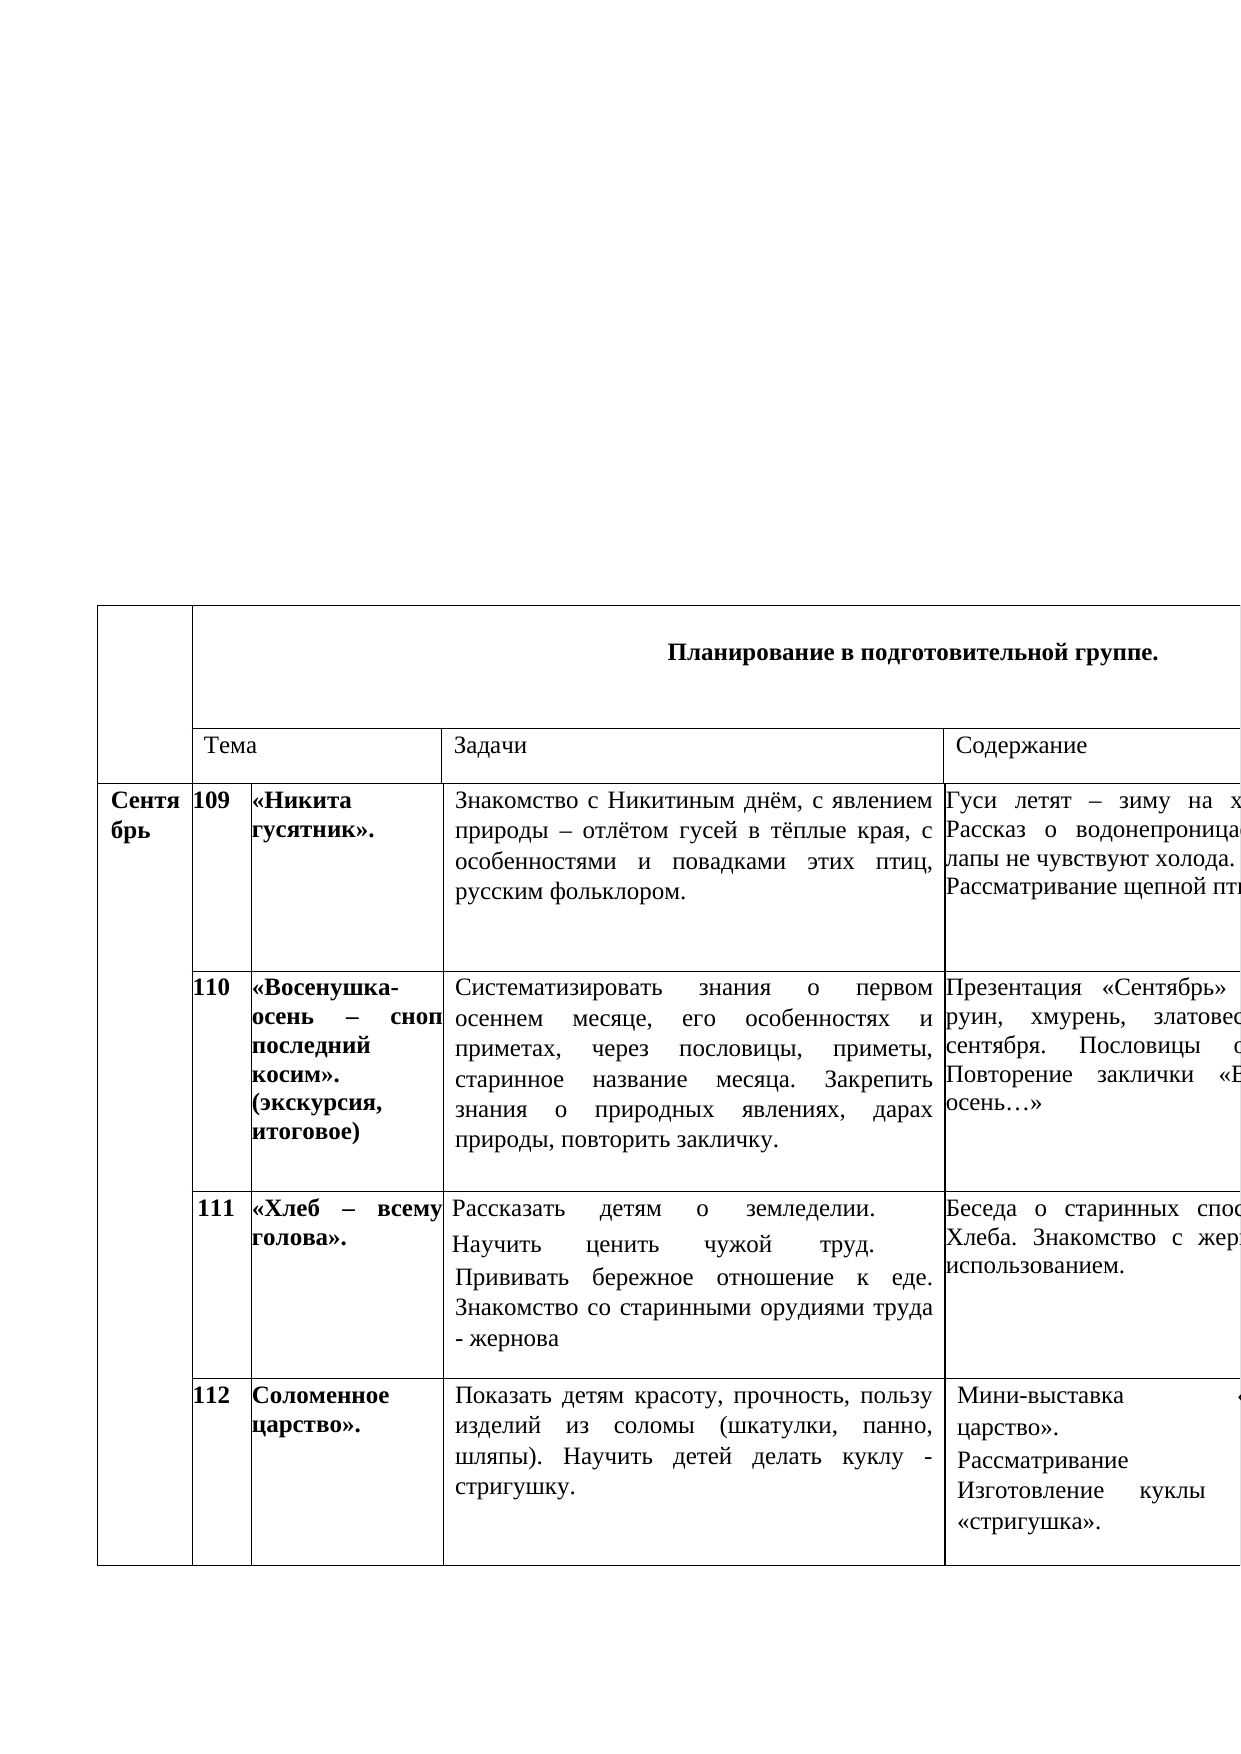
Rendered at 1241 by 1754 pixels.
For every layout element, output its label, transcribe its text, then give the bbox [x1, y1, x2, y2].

table_cell Тема [193, 729, 441, 783]
table_cell 109 [193, 784, 251, 971]
table_cell «Никита гусятник». [252, 784, 443, 971]
table_cell Беседа о старинных способах уборки Хлеба. Знакомство с жерновами и их использованием. [946, 1192, 1240, 1378]
table_cell Сентябрь [98, 784, 192, 1565]
table_cell «Хлеб – всему голова». [252, 1192, 443, 1378]
table_cell Рассказать детям о земледелии. Научить ценить чужой труд. Прививать бережное отношение к еде. Знакомство со старинными орудиями труда - жернова [444, 1192, 944, 1378]
table_cell Мини-выставка «Соломенное царство». Рассматривание соломы. Изготовление куклы из соломы «стригушка». [946, 1379, 1240, 1565]
table_cell Гуси летят – зиму на хвосте тащат. Рассказ о водонепроницаемости пера, лапы не чувствуют холода. Рассматривание щепной птицы. [946, 784, 1240, 971]
table_cell Содержание [944, 729, 1240, 783]
table_cell Презентация «Сентябрь» (Сентябрь – руин, хмурень, златовест. Приметы сентября. Пословицы о сентябре.) Повторение заклички «Восенушка – осень…» [946, 972, 1240, 1191]
table_header [98, 606, 192, 783]
table_header Планирование в подготовительной группе. [193, 606, 1240, 728]
table_cell Знакомство с Никитиным днём, с явлением природы – отлётом гусей в тёплые края, с особенностями и повадками этих птиц, русским фольклором. [444, 784, 944, 971]
table_cell 110 [193, 972, 251, 1191]
table_cell Задачи [442, 729, 943, 783]
table_cell «Восенушка- осень – сноп последний косим». (экскурсия, итоговое) [252, 972, 443, 1191]
table_cell Показать детям красоту, прочность, пользу изделий из соломы (шкатулки, панно, шляпы). Научить детей делать куклу - стригушку. [444, 1379, 944, 1565]
table_cell 112 [193, 1379, 251, 1565]
table_cell Соломенное царство». [252, 1379, 443, 1565]
table_cell Систематизировать знания о первом осеннем месяце, его особенностях и приметах, через пословицы, приметы, старинное название месяца. Закрепить знания о природных явлениях, дарах природы, повторить закличку. [444, 972, 944, 1191]
table_cell 111 [193, 1192, 251, 1378]
